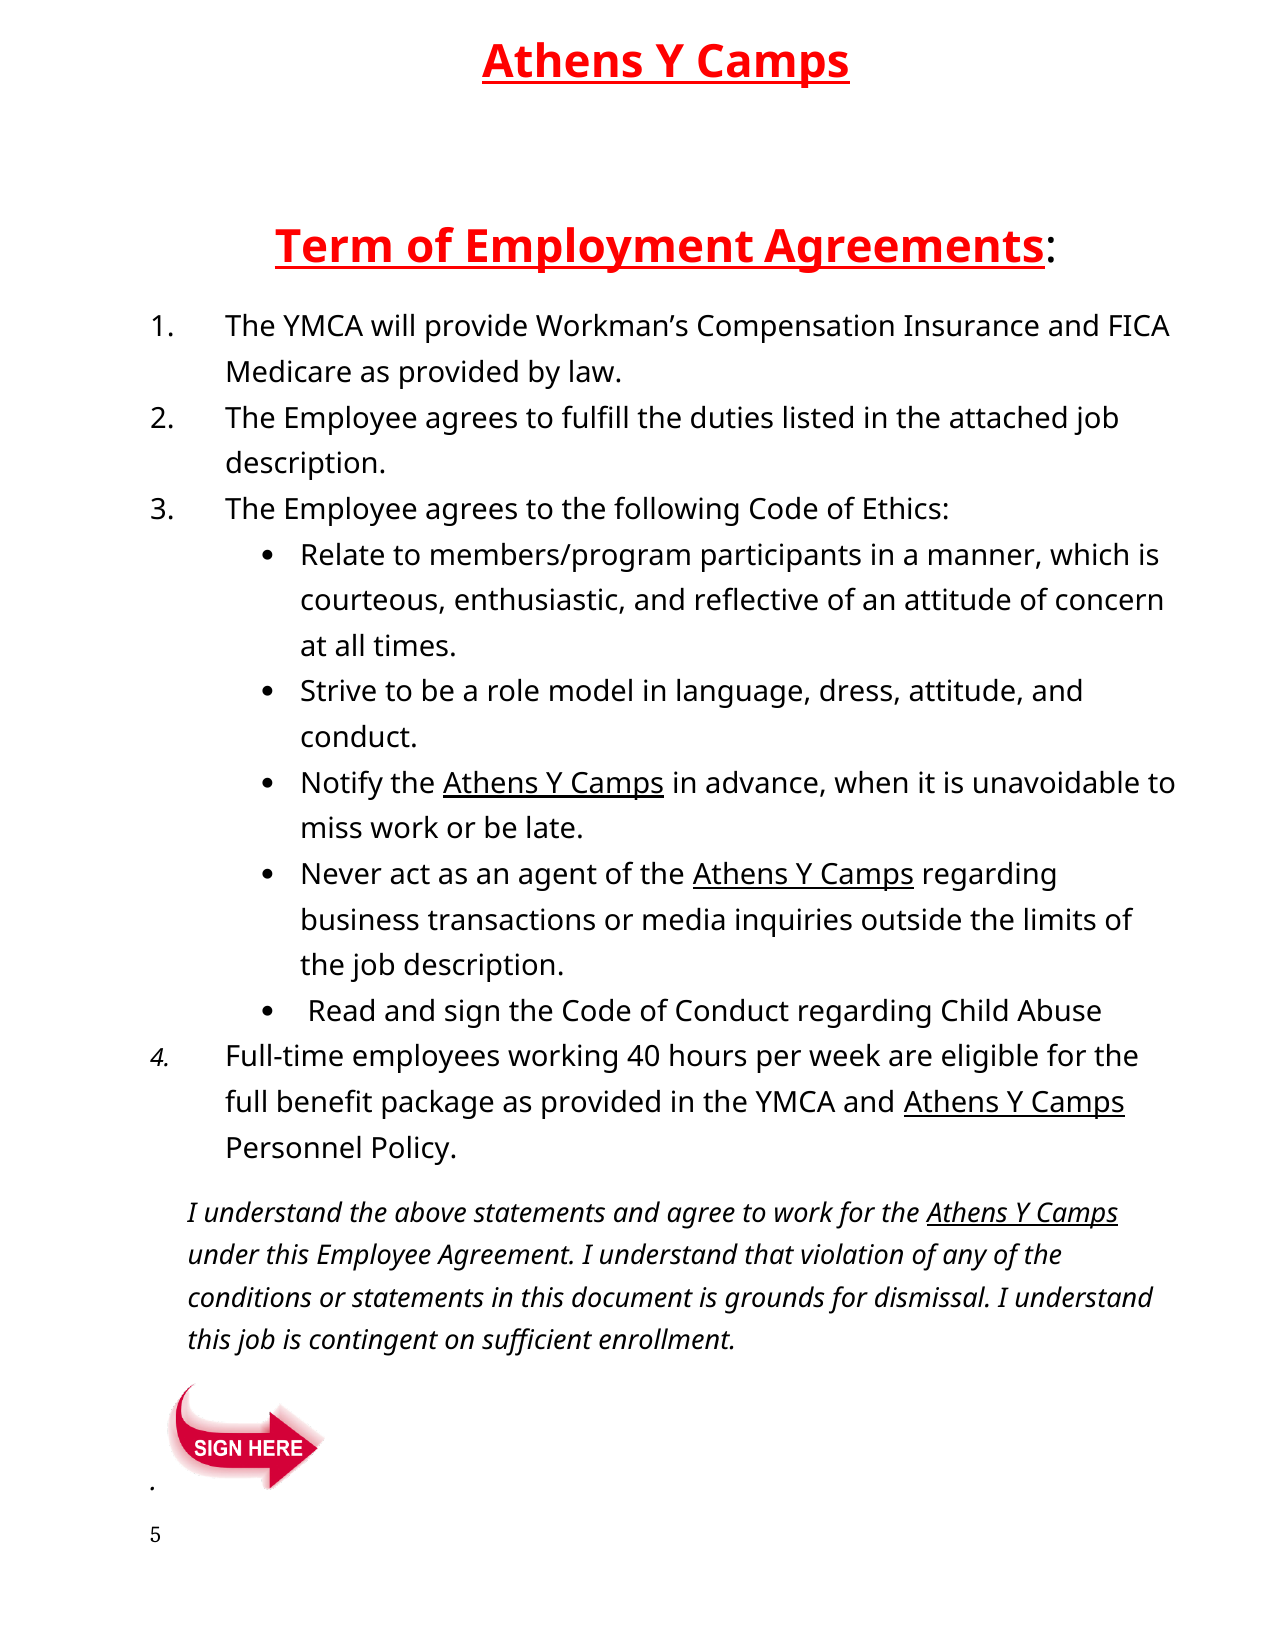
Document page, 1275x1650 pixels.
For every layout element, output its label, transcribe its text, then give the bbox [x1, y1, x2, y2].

list The Employee agrees to fulfill the duties listed in the attached job description. [150, 397, 1181, 482]
list Strive to be a role model in language, dress, attitude, and conduct. [262, 671, 1181, 756]
list Read and sign the Code of Conduct regarding Child Abuse [262, 990, 1181, 1030]
picture [166, 1383, 325, 1490]
text I understand the above statements and agree to work for the Athens Y Camps under this Employee Agreement. I understand that violation of any of the conditions or statements in this document is grounds for dismissal. I understand this job is contingent on sufficient enrollment. [187, 1193, 1181, 1357]
list Notify the Athens Y Camps in advance, when it is unavoidable to miss work or be late. [262, 762, 1181, 847]
list Full-time employees working 40 hours per week are eligible for the full benefit package as provided in the YMCA and Athens Y Camps Personnel Policy. [150, 1036, 1181, 1167]
list Relate to members/program participants in a manner, which is courteous, enthusiastic, and reflective of an attitude of concern at all times. [262, 534, 1181, 665]
text Athens Y Camps [150, 28, 1181, 91]
text . [150, 1384, 1181, 1498]
list The YMCA will provide Workman’s Compensation Insurance and FICA Medicare as provided by law. [150, 306, 1181, 391]
list The Employee agrees to the following Code of Ethics: [150, 488, 1181, 528]
text Term of Employment Agreements: [150, 213, 1181, 276]
list Never act as an agent of the Athens Y Camps regarding business transactions or media inquiries outside the limits of the job description. [262, 853, 1181, 984]
